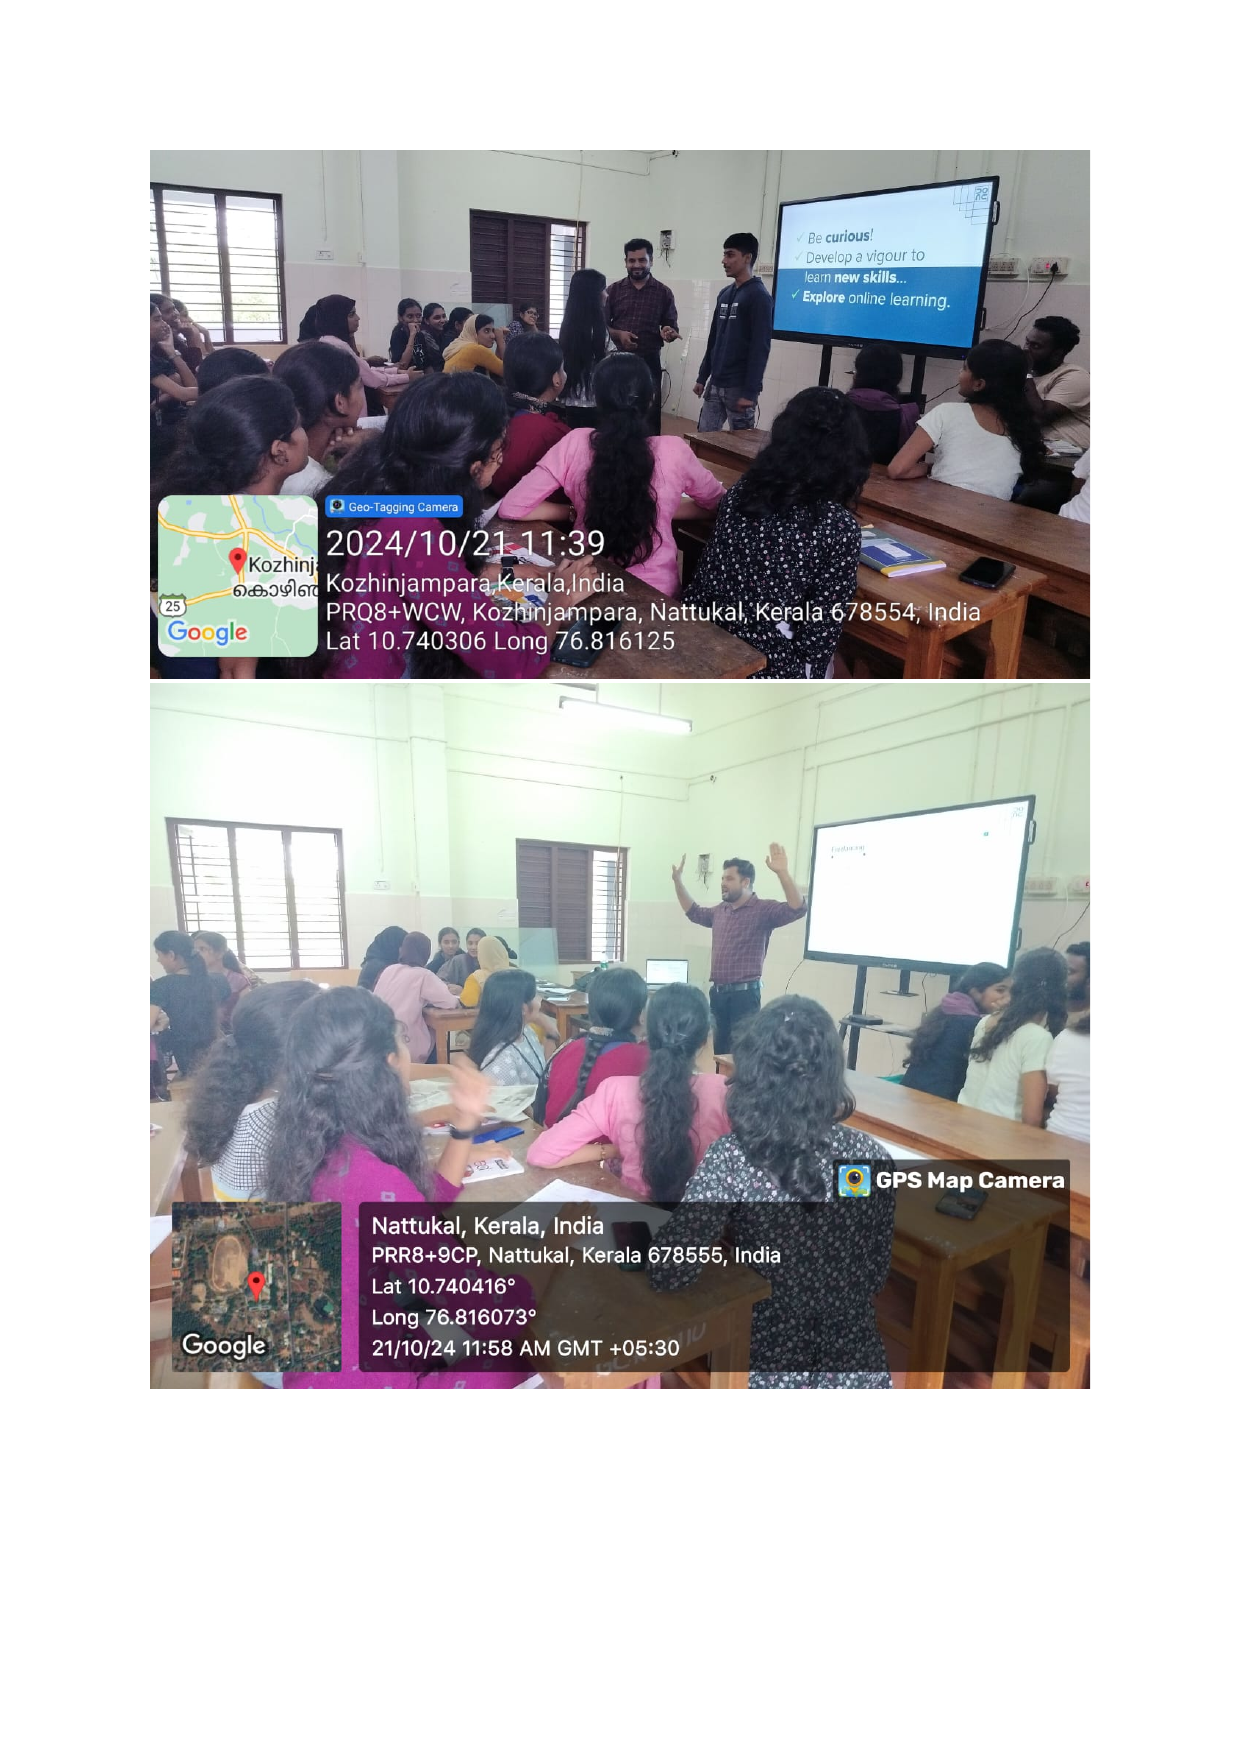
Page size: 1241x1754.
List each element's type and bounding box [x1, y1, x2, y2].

picture [150, 683, 1091, 1389]
picture [150, 150, 1091, 679]
